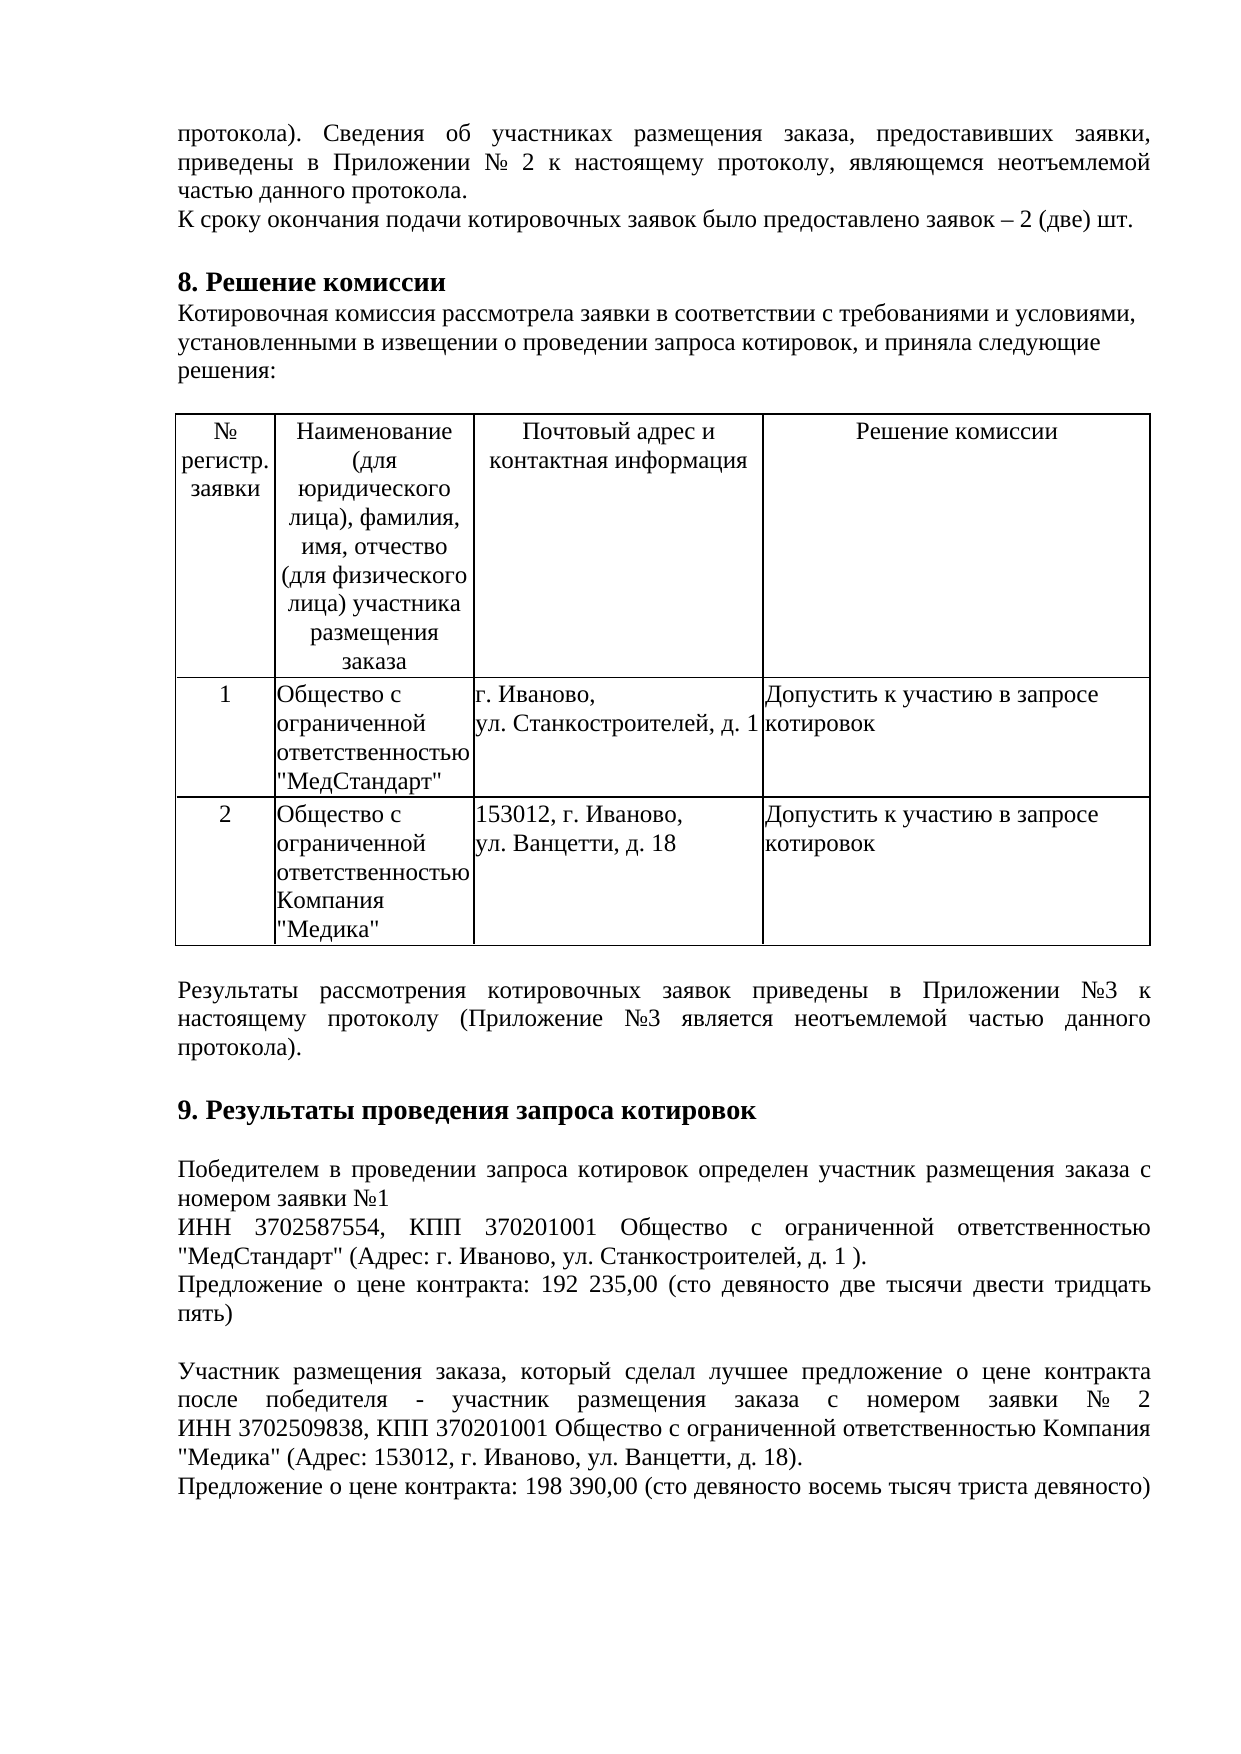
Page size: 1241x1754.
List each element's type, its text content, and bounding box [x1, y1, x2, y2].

table_header Решение комиссии [764, 415, 1149, 676]
table_cell Общество с ограниченной ответственностью "МедСтандарт" [276, 678, 473, 796]
table_cell Допустить к участию в запросе котировок [764, 678, 1149, 796]
table_cell Допустить к участию в запросе котировок [764, 798, 1149, 944]
table_header Наименование (для юридического лица), фамилия, имя, отчество (для физического лица) участника размещения заказа [276, 415, 473, 676]
table_cell г. Иваново, ул. Станкостроителей, д. 1 [475, 678, 762, 796]
text Предложение о цене контракта: 198 390,00 (сто девяносто восемь тысяч триста девяносто) [177, 1471, 1152, 1556]
text 8. Решение комиссии [177, 266, 1152, 298]
table_cell Общество с ограниченной ответственностью Компания "Медика" [276, 798, 473, 944]
text ИНН 3702587554, КПП 370201001 Общество с ограниченной ответственностью "МедСтандарт" (Адрес: г. Иваново, ул. Станкостроителей, д. 1 ). [177, 1212, 1152, 1269]
table_cell 153012, г. Иваново, ул. Ванцетти, д. 18 [475, 798, 762, 944]
table_header № регистр. заявки [176, 415, 274, 676]
text Результаты рассмотрения котировочных заявок приведены в Приложении №3 к настоящему протоколу (Приложение №3 является неотъемлемой частью данного протокола). [177, 975, 1152, 1061]
text Предложение о цене контракта: 192 235,00 (сто девяносто две тысячи двести тридцать пять) Участник размещения заказа, который сделал лучшее предложение о цене контракта после победителя - участник размещения заказа с номером заявки № 2 ИНН 3702509838, КПП 370201001 Общество с ограниченной ответственностью Компания "Медика" (Адрес: 153012, г. Иваново, ул. Ванцетти, д. 18). [177, 1269, 1152, 1471]
text Котировочная комиссия рассмотрела заявки в соответствии с требованиями и условиями, установленными в извещении о проведении запроса котировок, и приняла следующие решения: [177, 298, 1152, 384]
table_cell 1 [176, 678, 274, 796]
table_header Почтовый адрес и контактная информация [475, 415, 762, 676]
text 9. Результаты проведения запроса котировок [177, 1093, 1152, 1126]
text Победителем в проведении запроса котировок определен участник размещения заказа с номером заявки №1 [177, 1126, 1152, 1212]
table_cell 2 [176, 797, 274, 944]
text К сроку окончания подачи котировочных заявок было предоставлено заявок – 2 (две) шт. [177, 204, 1152, 233]
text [177, 118, 1152, 204]
